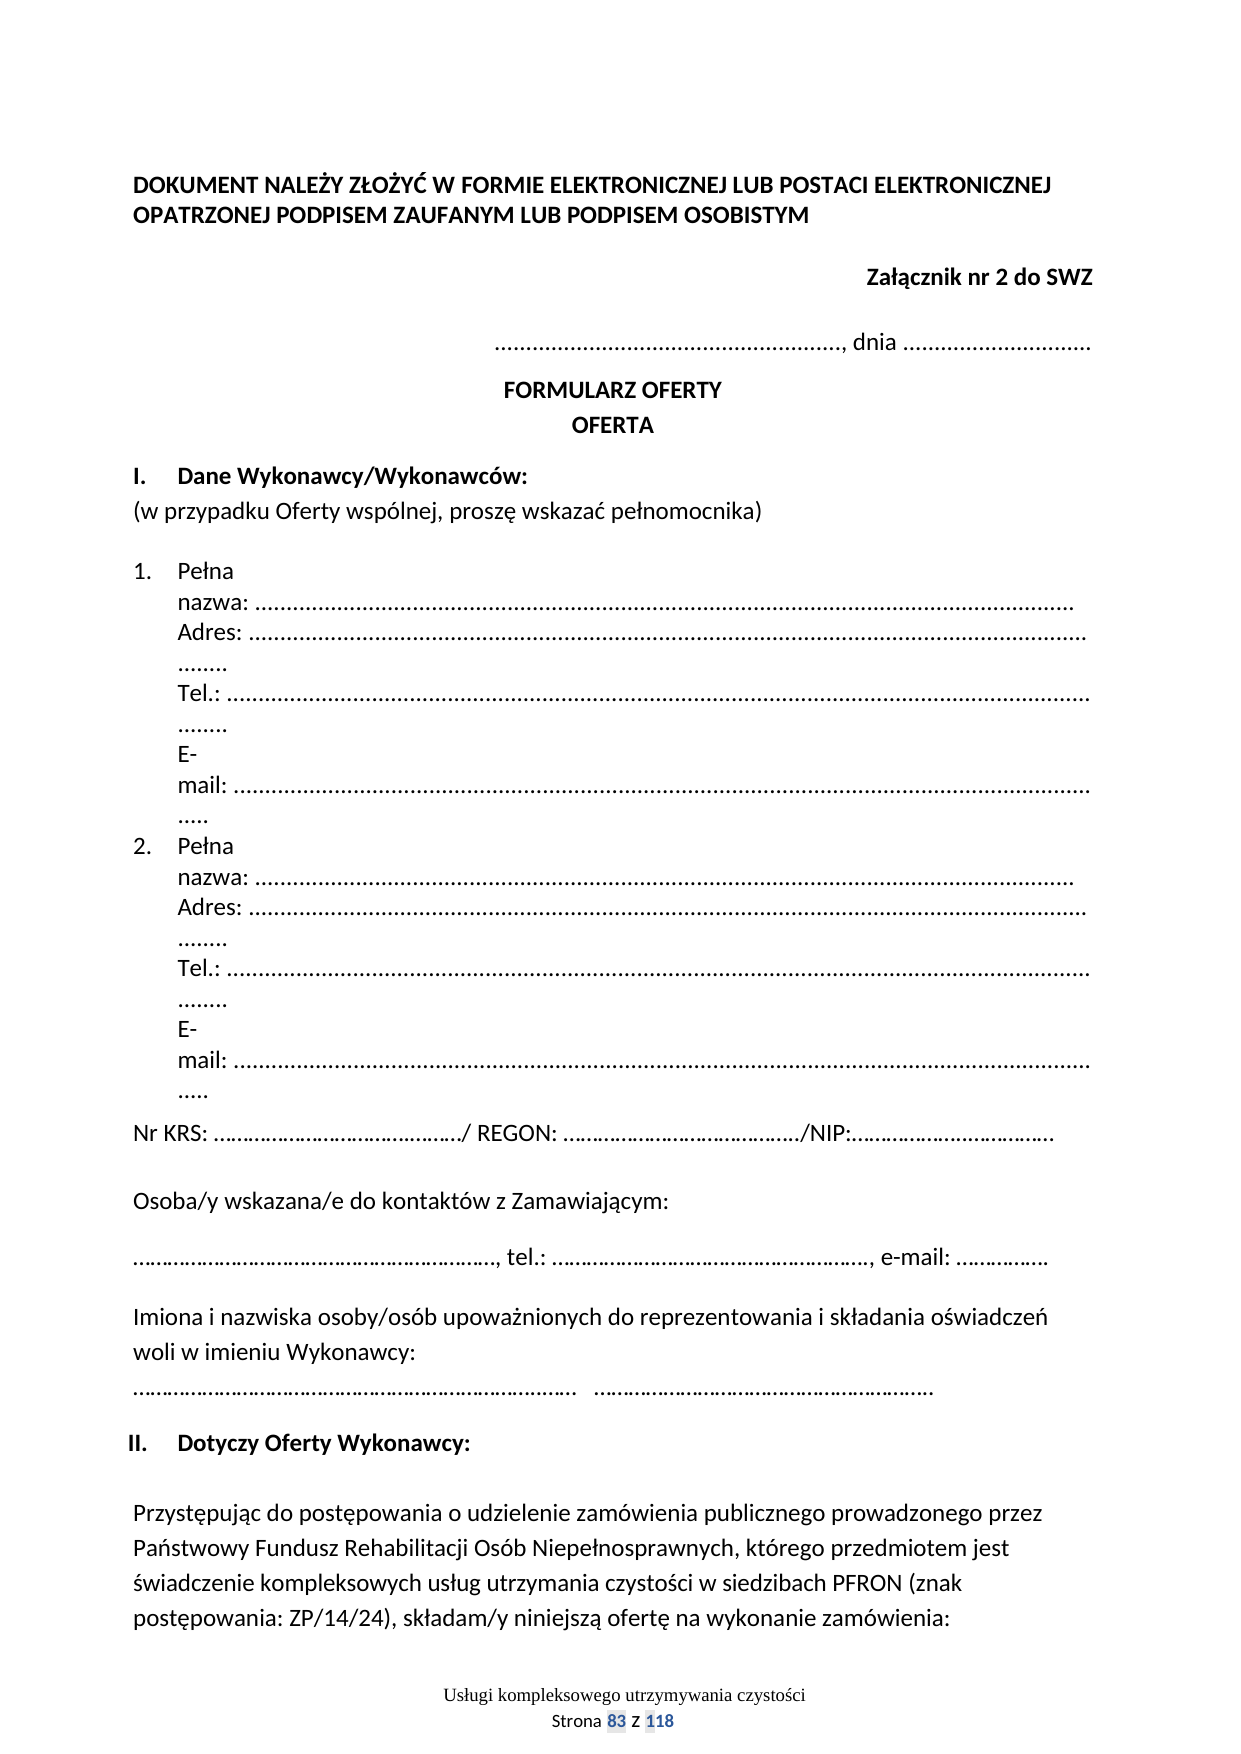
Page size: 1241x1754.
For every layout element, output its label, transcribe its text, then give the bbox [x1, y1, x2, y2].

text (w przypadku Oferty wspólnej, proszę wskazać pełnomocnika) [133, 496, 1093, 526]
list Dane Wykonawcy/Wykonawców: [133, 461, 1093, 491]
text ………………………………………………………, tel.: ………………………………………………., e-mail: ……………. [133, 1241, 1093, 1272]
text Nr KRS: …………………………….………/ REGON: …………………………………../NIP:………………..…………… [133, 1117, 1093, 1148]
text Imiona i nazwiska osoby/osób upoważnionych do reprezentowania i składania oświadczeń woli w imieniu Wykonawcy: ……………………………………………………………..…… ………………………………………………….. [133, 1301, 1093, 1402]
text Przystępując do postępowania o udzielenie zamówienia publicznego prowadzonego przez Państwowy Fundusz Rehabilitacji Osób Niepełnosprawnych, którego przedmiotem jest świadczenie kompleksowych usług utrzymania czystości w siedzibach PFRON (znak postępowania: ZP/14/24), składam/y niniejszą ofertę na wykonanie zamówienia: [133, 1497, 1087, 1633]
text Tel.: ................................................................................................................................................. [177, 952, 1093, 1013]
list Pełna nazwa: .................................................................................................................................. [133, 556, 1093, 617]
text Adres: ............................................................................................................................................. [177, 617, 1093, 678]
text OFERTA [133, 409, 1093, 439]
text Tel.: ................................................................................................................................................. [177, 678, 1093, 739]
list Pełna nazwa: .................................................................................................................................. [133, 830, 1093, 891]
list Dotyczy Oferty Wykonawcy: [148, 1427, 1093, 1458]
text ......................................................., dnia .............................. [133, 326, 1093, 357]
text Załącznik nr 2 do SWZ [133, 261, 1093, 291]
text DOKUMENT NALEŻY ZŁOŻYĆ W FORMIE ELEKTRONICZNEJ LUB POSTACI ELEKTRONICZNEJ OPATRZONEJ PODPISEM ZAUFANYM LUB PODPISEM OSOBISTYM [133, 169, 1093, 230]
text E-mail: ............................................................................................................................................. [177, 1013, 1093, 1105]
text Adres: ............................................................................................................................................. [177, 891, 1093, 952]
text Osoba/y wskazana/e do kontaktów z Zamawiającym: [133, 1185, 1093, 1216]
text E-mail: ............................................................................................................................................. [177, 739, 1093, 830]
text FORMULARZ OFERTY [133, 374, 1093, 404]
